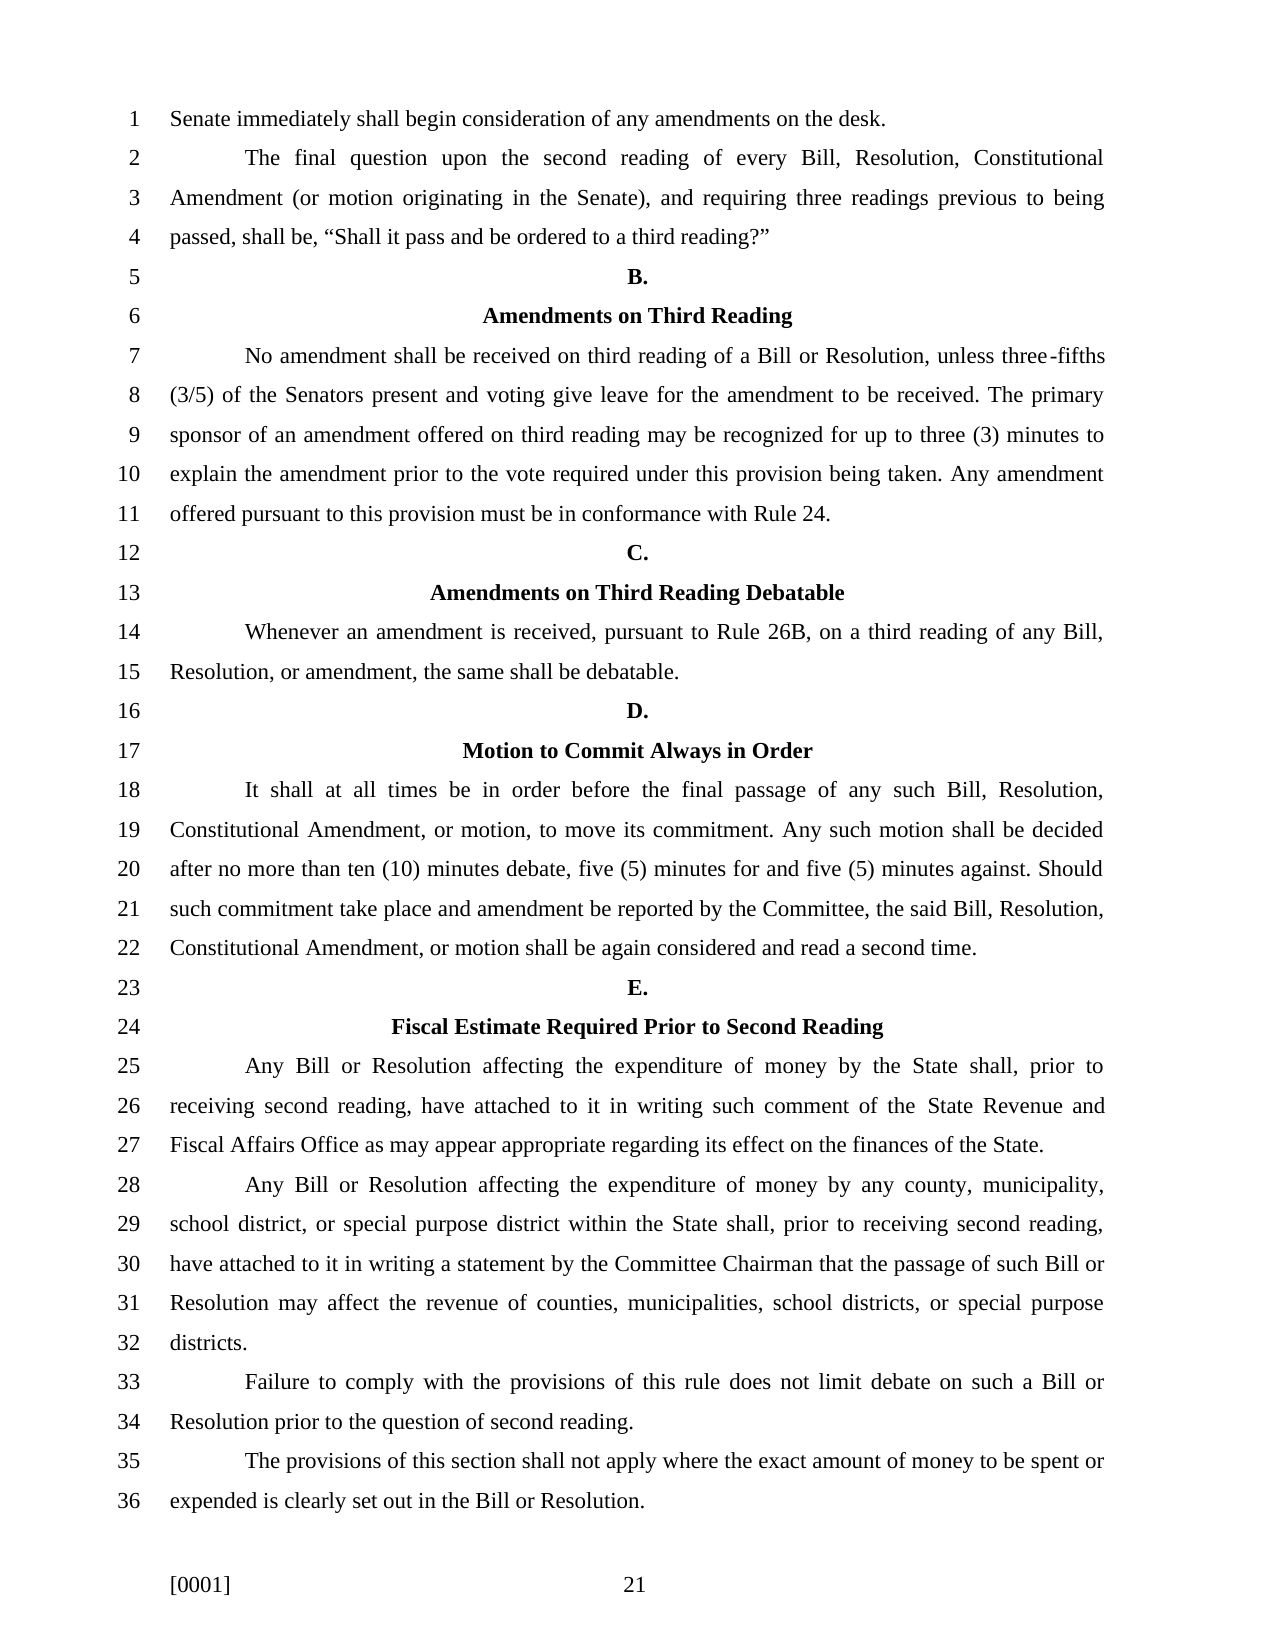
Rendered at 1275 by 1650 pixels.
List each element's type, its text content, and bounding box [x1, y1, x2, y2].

text Failure to comply with the provisions of this rule does not limit debate on such a Bill or Resolution prior to the question of second reading. [169, 1368, 1106, 1434]
text B. [169, 263, 1106, 289]
text E. [169, 973, 1106, 1000]
text The provisions of this section shall not apply where the exact amount of money to be spent or expended is clearly set out in the Bill or Resolution. [169, 1447, 1106, 1513]
text It shall at all times be in order before the final passage of any such Bill, Resolution, Constitutional Amendment, or motion, to move its commitment. Any such motion shall be decided after no more than ten (10) minutes debate, five (5) minutes for and five (5) minutes against. Should such commitment take place and amendment be reported by the Committee, the said Bill, Resolution, Constitutional Amendment, or motion shall be again considered and read a second time. [169, 776, 1106, 960]
text Any Bill or Resolution affecting the expenditure of money by any county, municipality, school district, or special purpose district within the State shall, prior to receiving second reading, have attached to it in writing a statement by the Committee Chairman that the passage of such Bill or Resolution may affect the revenue of counties, municipalities, school districts, or special purpose districts. [169, 1171, 1106, 1355]
text Fiscal Estimate Required Prior to Second Reading [169, 1013, 1106, 1039]
text Amendments on Third Reading [169, 302, 1106, 329]
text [169, 105, 1106, 131]
text The final question upon the second reading of every Bill, Resolution, Constitutional Amendment (or motion originating in the Senate), and requiring three readings previous to being passed, shall be, “Shall it pass and be ordered to a third reading?” [169, 144, 1106, 250]
text Whenever an amendment is received, pursuant to Rule 26B, on a third reading of any Bill, Resolution, or amendment, the same shall be debatable. [169, 618, 1106, 684]
text Any Bill or Resolution affecting the expenditure of money by the State shall, prior to receiving second reading, have attached to it in writing such comment of the State Revenue and Fiscal Affairs Office as may appear appropriate regarding its effect on the finances of the State. [169, 1052, 1106, 1158]
text Amendments on Third Reading Debatable [169, 579, 1106, 605]
text D. [169, 697, 1106, 723]
text Motion to Commit Always in Order [169, 737, 1106, 763]
text C. [169, 539, 1106, 566]
text No amendment shall be received on third reading of a Bill or Resolution, unless three-fifths (3/5) of the Senators present and voting give leave for the amendment to be received. The primary sponsor of an amendment offered on third reading may be recognized for up to three (3) minutes to explain the amendment prior to the vote required under this provision being taken. Any amendment offered pursuant to this provision must be in conformance with Rule 24. [169, 342, 1106, 526]
